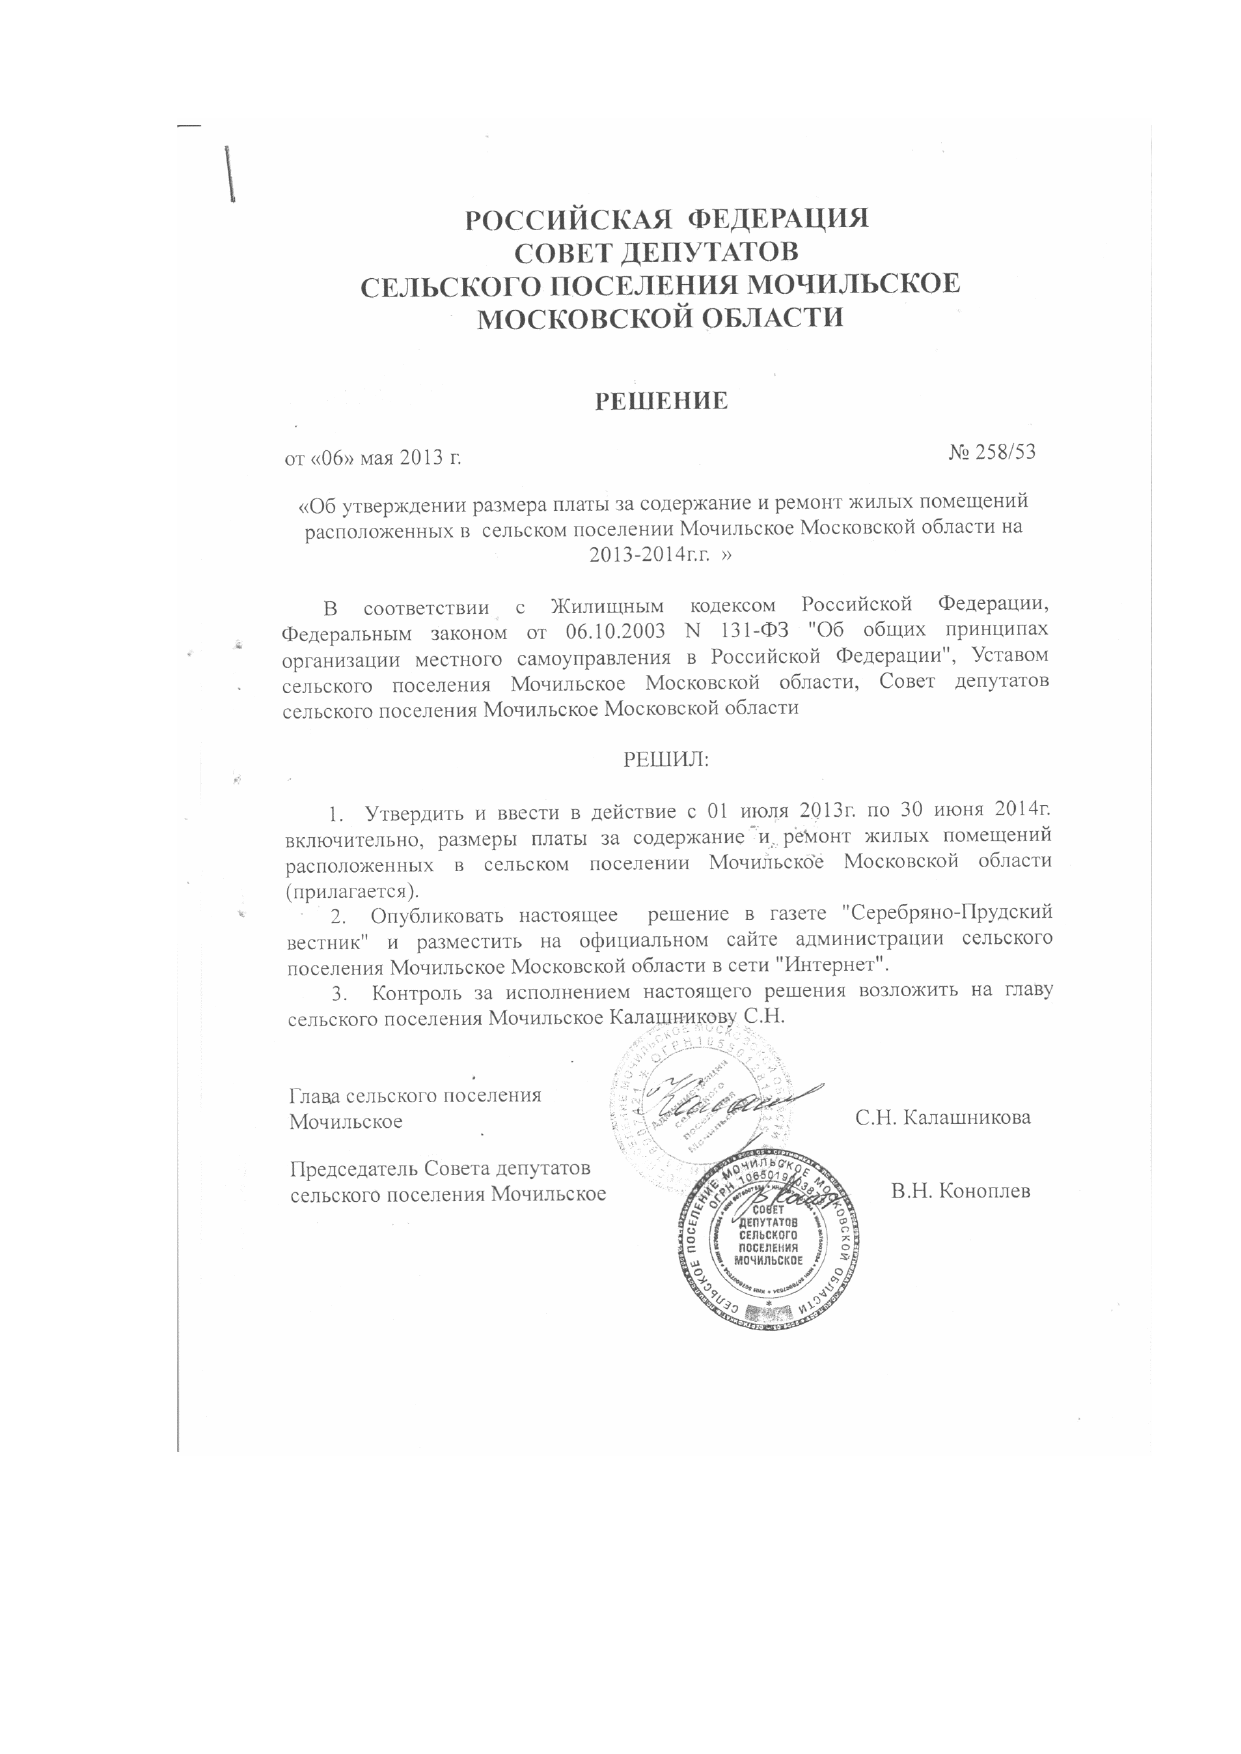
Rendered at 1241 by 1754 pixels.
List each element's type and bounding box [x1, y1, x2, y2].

picture [177, 118, 1152, 1456]
